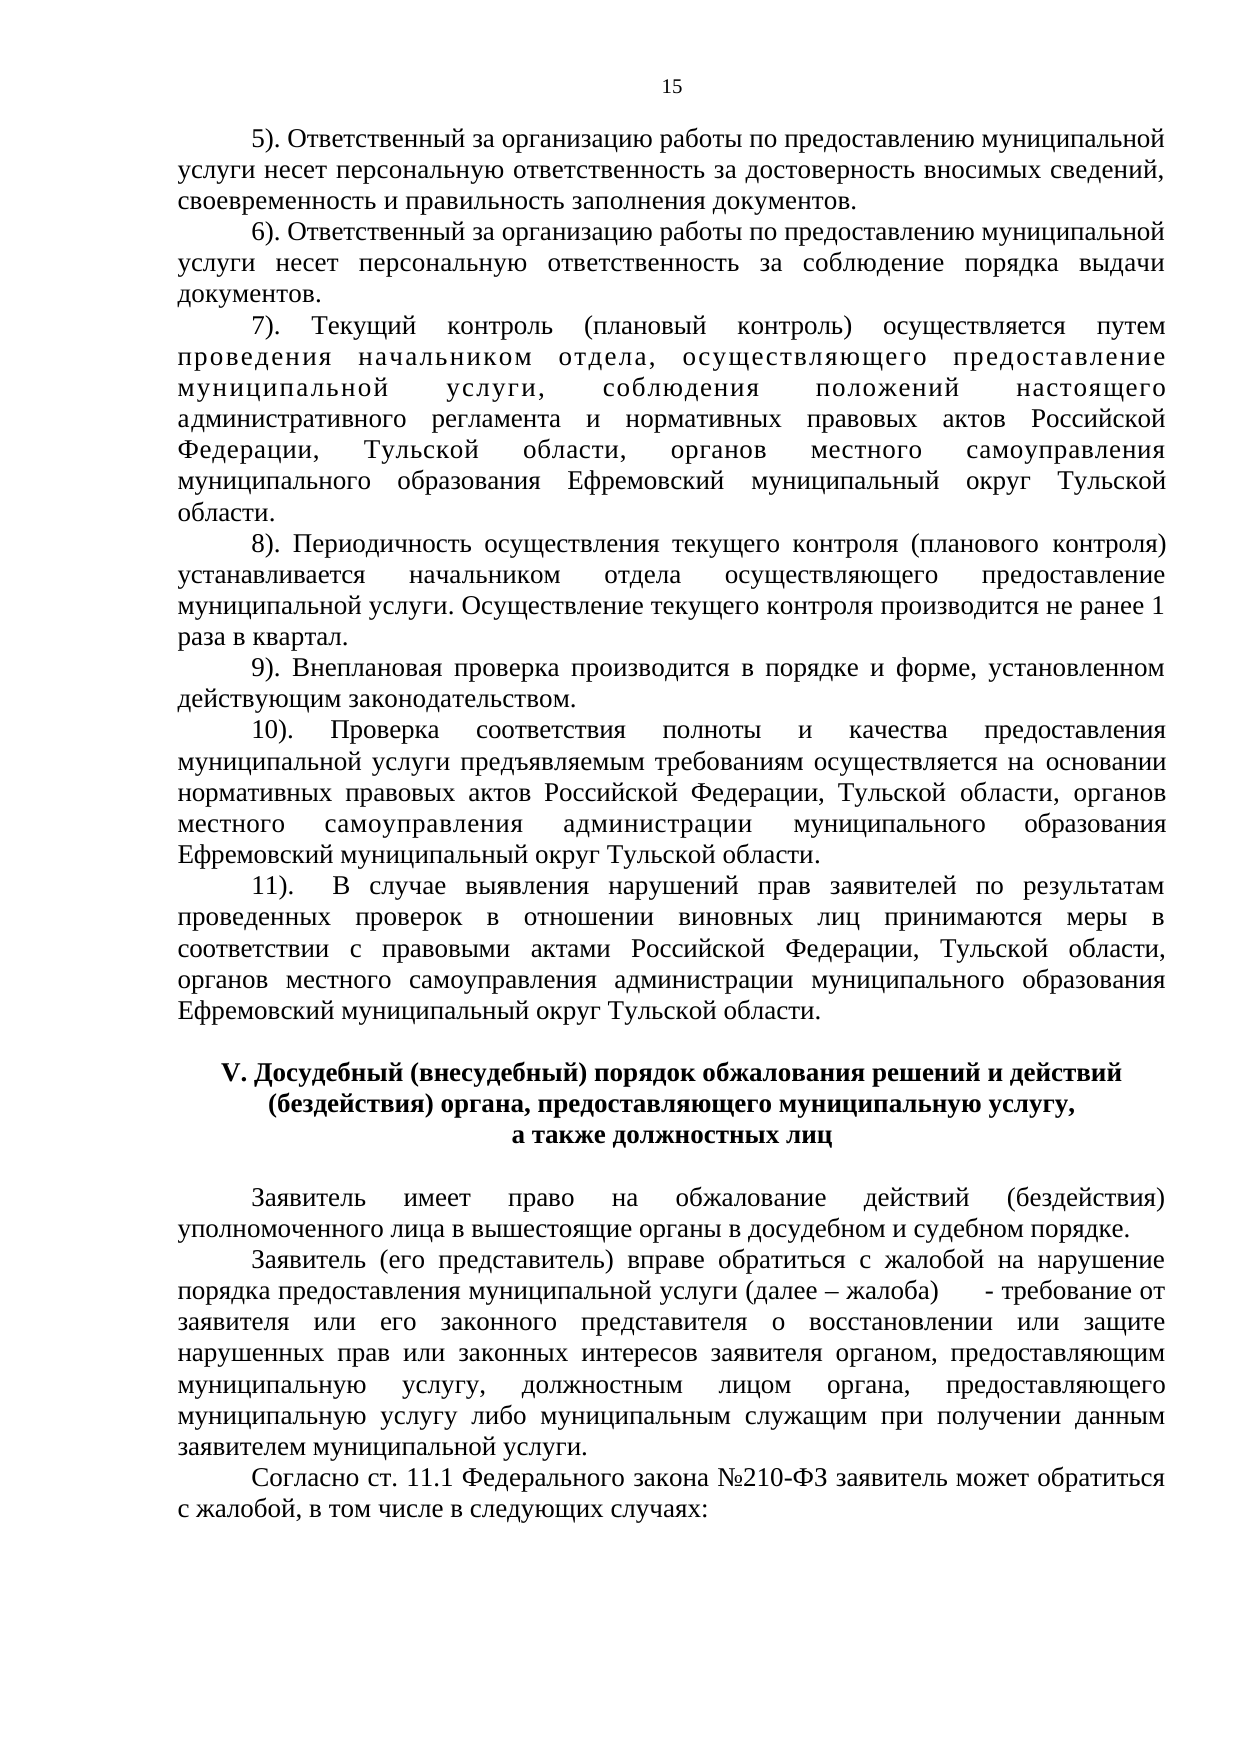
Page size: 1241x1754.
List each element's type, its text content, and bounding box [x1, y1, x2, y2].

text Заявитель (его представитель) вправе обратиться с жалобой на нарушение порядка предоставления муниципальной услуги (далее – жалоба) - требование от заявителя или его законного представителя о восстановлении или защите нарушенных прав или законных интересов заявителя органом, предоставляющим муниципальную услугу, должностным лицом органа, предоставляющего муниципальную услугу либо муниципальным служащим при получении данным заявителем муниципальной услуги. [177, 1243, 1167, 1461]
text 6). Ответственный за организацию работы по предоставлению муниципальной услуги несет персональную ответственность за соблюдение порядка выдачи документов. [177, 215, 1167, 309]
text 5). Ответственный за организацию работы по предоставлению муниципальной услуги несет персональную ответственность за достоверность вносимых сведений, своевременность и правильность заполнения документов. [177, 122, 1167, 215]
text 9). Внеплановая проверка производится в порядке и форме, установленном действующим законодательством. [177, 651, 1167, 714]
text V. Досудебный (внесудебный) порядок обжалования решений и действий (бездействия) органа, предоставляющего муниципальную услугу, [177, 1056, 1167, 1118]
text 10). Проверка соответствия полноты и качества предоставления муниципальной услуги предъявляемым требованиям осуществляется на основании нормативных правовых актов Российской Федерации, Тульской области, органов местного самоуправления администрации муниципального образования Ефремовский муниципальный округ Тульской области. [177, 714, 1167, 869]
text а также должностных лиц [177, 1118, 1167, 1150]
text 11). В случае выявления нарушений прав заявителей по результатам проведенных проверок в отношении виновных лиц принимаются меры в соответствии с правовыми актами Российской Федерации, Тульской области, органов местного самоуправления администрации муниципального образования Ефремовский муниципальный округ Тульской области. [177, 869, 1167, 1025]
text 7). Текущий контроль (плановый контроль) осуществляется путем проведения начальником отдела, осуществляющего предоставление муниципальной услуги, соблюдения положений настоящего административного регламента и нормативных правовых актов Российской Федерации, Тульской области, органов местного самоуправления муниципального образования Ефремовский муниципальный округ Тульской области. [177, 309, 1167, 527]
text 8). Периодичность осуществления текущего контроля (планового контроля) устанавливается начальником отдела осуществляющего предоставление муниципальной услуги. Осуществление текущего контроля производится не ранее 1 раза в квартал. [177, 527, 1167, 651]
text Заявитель имеет право на обжалование действий (бездействия) уполномоченного лица в вышестоящие органы в досудебном и судебном порядке. [177, 1181, 1167, 1243]
text Согласно ст. 11.1 Федерального закона №210-ФЗ заявитель может обратиться с жалобой, в том числе в следующих случаях: [177, 1461, 1167, 1523]
